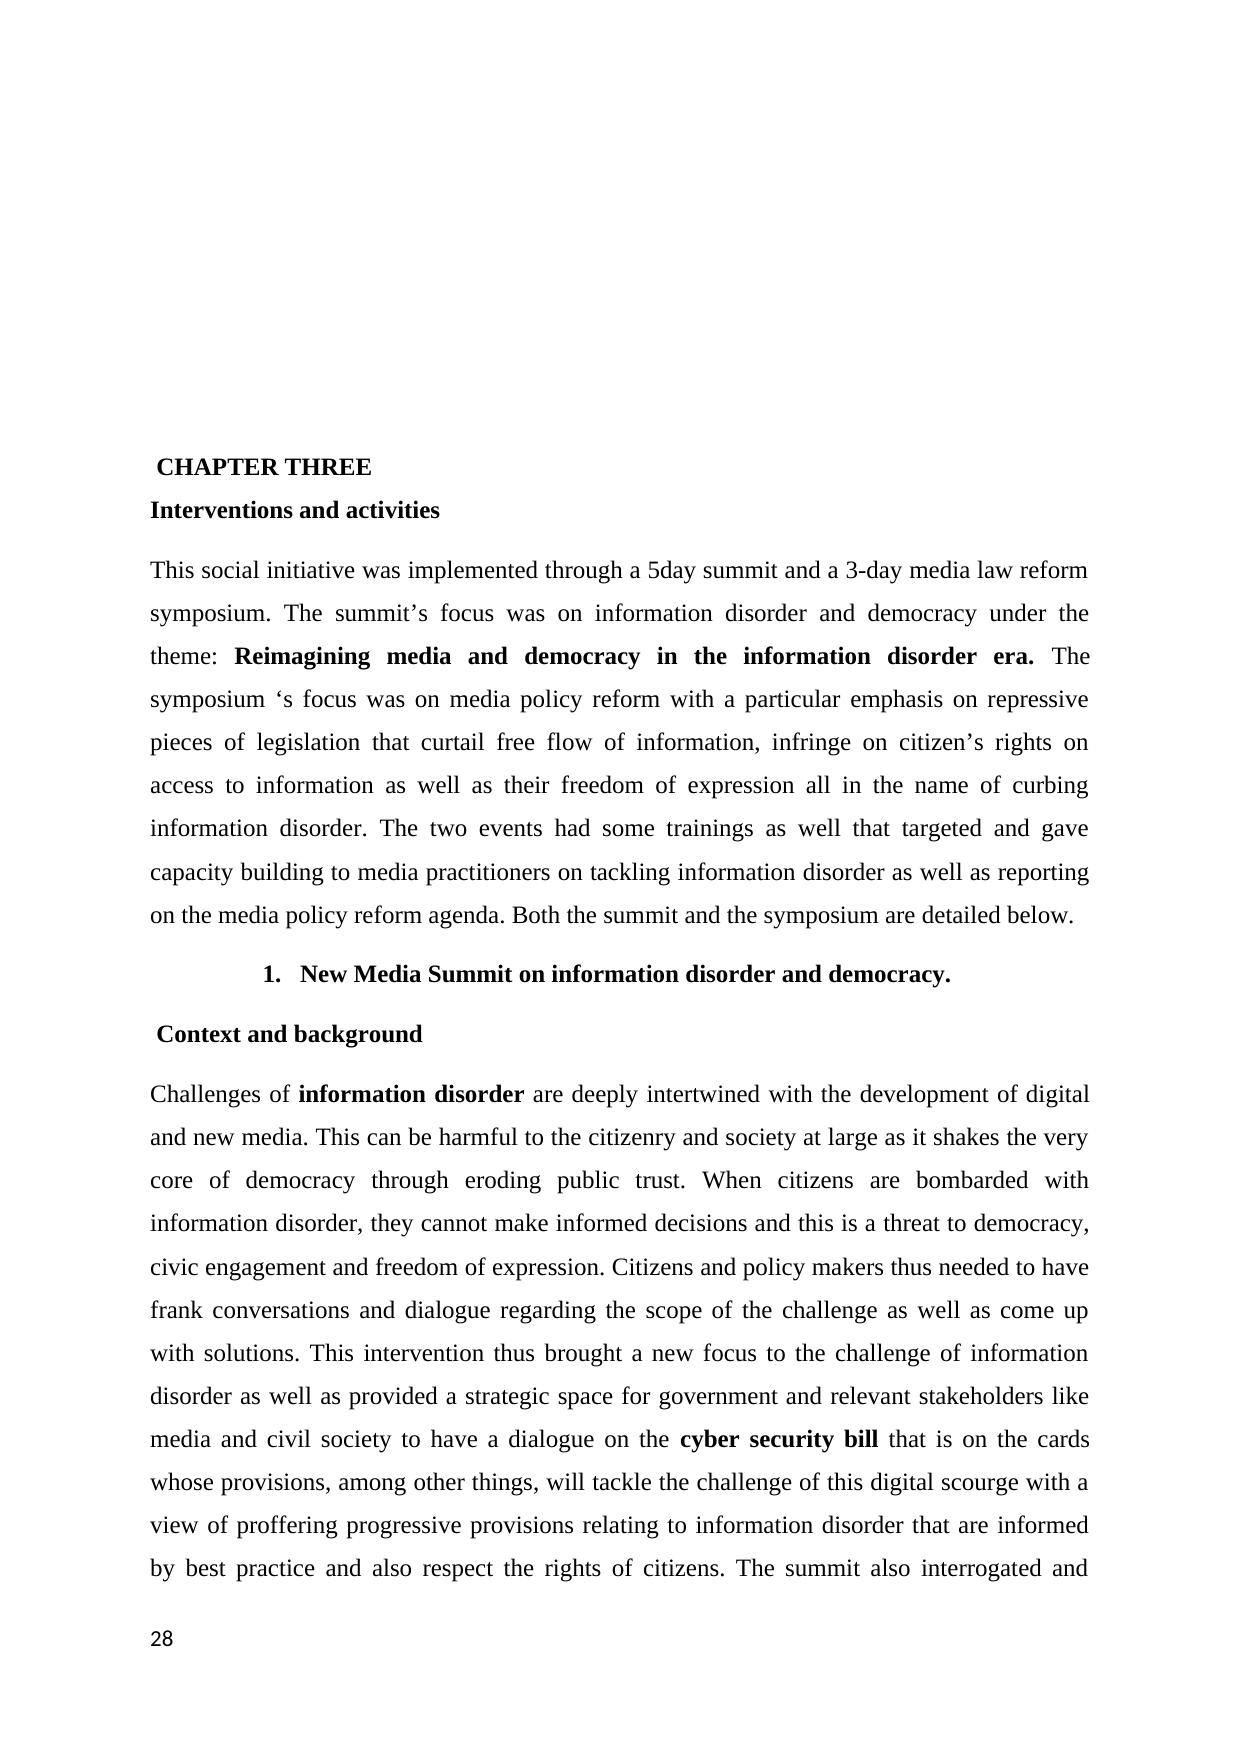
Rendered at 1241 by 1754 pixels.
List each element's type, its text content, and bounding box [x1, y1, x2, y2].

text This social initiative was implemented through a 5day summit and a 3-day media law reform symposium. The summit’s focus was on information disorder and democracy under the theme: Reimagining media and democracy in the information disorder era. The symposium ‘s focus was on media policy reform with a particular emphasis on repressive pieces of legislation that curtail free flow of information, infringe on citizen’s rights on access to information as well as their freedom of expression all in the name of curbing information disorder. The two events had some trainings as well that targeted and gave capacity building to media practitioners on tackling information disorder as well as reporting on the media policy reform agenda. Both the summit and the symposium are detailed below. [150, 555, 1090, 928]
list New Media Summit on information disorder and democracy. [262, 959, 1090, 988]
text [150, 1079, 1090, 1582]
text CHAPTER THREE [150, 452, 1090, 481]
text Context and background [150, 1019, 1090, 1048]
text Interventions and activities [150, 495, 1090, 524]
